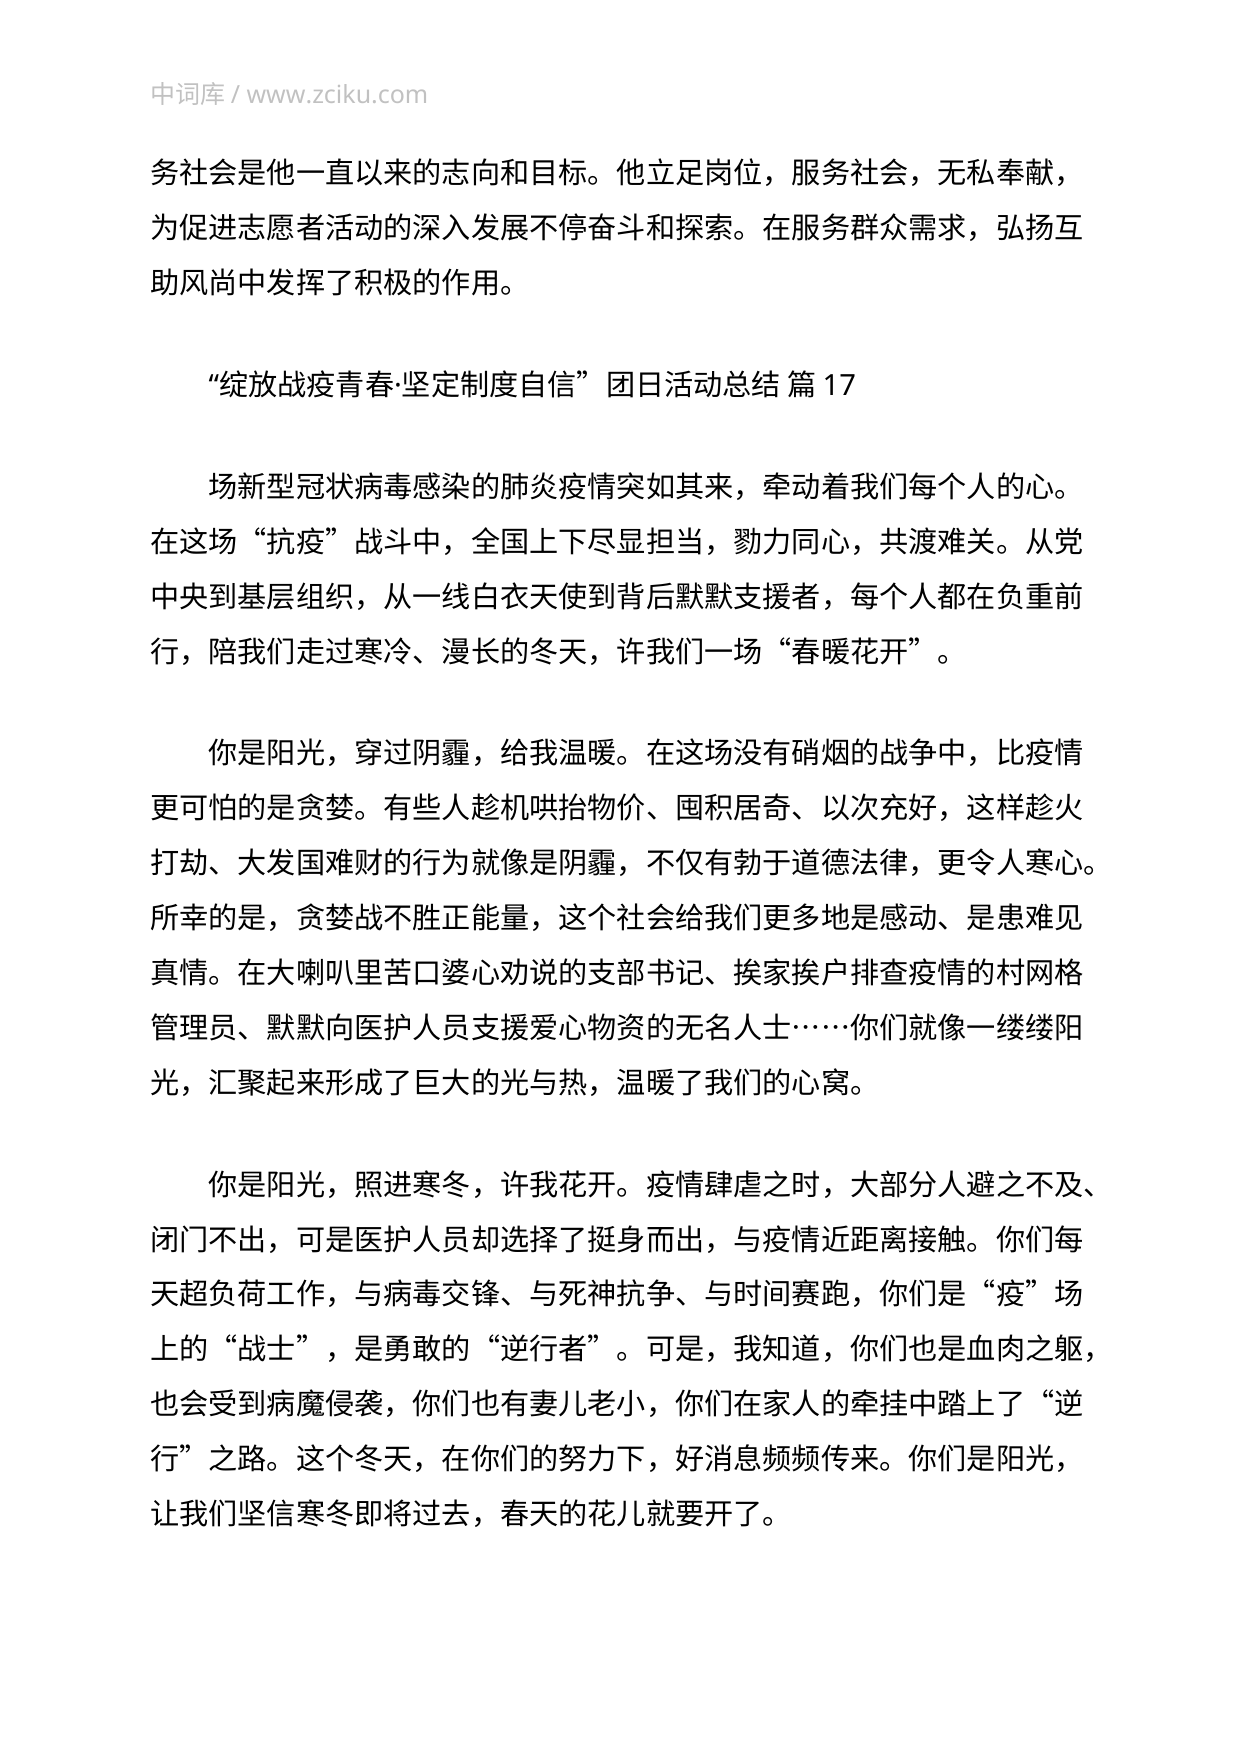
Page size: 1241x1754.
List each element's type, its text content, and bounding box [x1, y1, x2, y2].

text 你是阳光，穿过阴霾，给我温暖。在这场没有硝烟的战争中，比疫情更可怕的是贪婪。有些人趁机哄抬物价、囤积居奇、以次充好，这样趁火打劫、大发国难财的行为就像是阴霾，不仅有勃于道德法律，更令人寒心。所幸的是，贪婪战不胜正能量，这个社会给我们更多地是感动、是患难见真情。在大喇叭里苦口婆心劝说的支部书记、挨家挨户排查疫情的村网格管理员、默默向医护人员支援爱心物资的无名人士……你们就像一缕缕阳光，汇聚起来形成了巨大的光与热，温暖了我们的心窝。 [150, 730, 1090, 1102]
text 你是阳光，照进寒冬，许我花开。疫情肆虐之时，大部分人避之不及、闭门不出，可是医护人员却选择了挺身而出，与疫情近距离接触。你们每天超负荷工作，与病毒交锋、与死神抗争、与时间赛跑，你们是“疫”场上的“战士”，是勇敢的“逆行者”。可是，我知道，你们也是血肉之躯，也会受到病魔侵袭，你们也有妻儿老小，你们在家人的牵挂中踏上了“逆行”之路。这个冬天，在你们的努力下，好消息频频传来。你们是阳光，让我们坚信寒冬即将过去，春天的花儿就要开了。 [150, 1161, 1090, 1533]
text 场新型冠状病毒感染的肺炎疫情突如其来，牵动着我们每个人的心。在这场“抗疫”战斗中，全国上下尽显担当，勠力同心，共渡难关。从党中央到基层组织，从一线白衣天使到背后默默支援者，每个人都在负重前行，陪我们走过寒冷、漫长的冬天，许我们一场“春暖花开”。 [150, 463, 1090, 671]
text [150, 150, 1090, 302]
text “绽放战疫青春·坚定制度自信”团日活动总结 篇17 [150, 362, 1090, 404]
